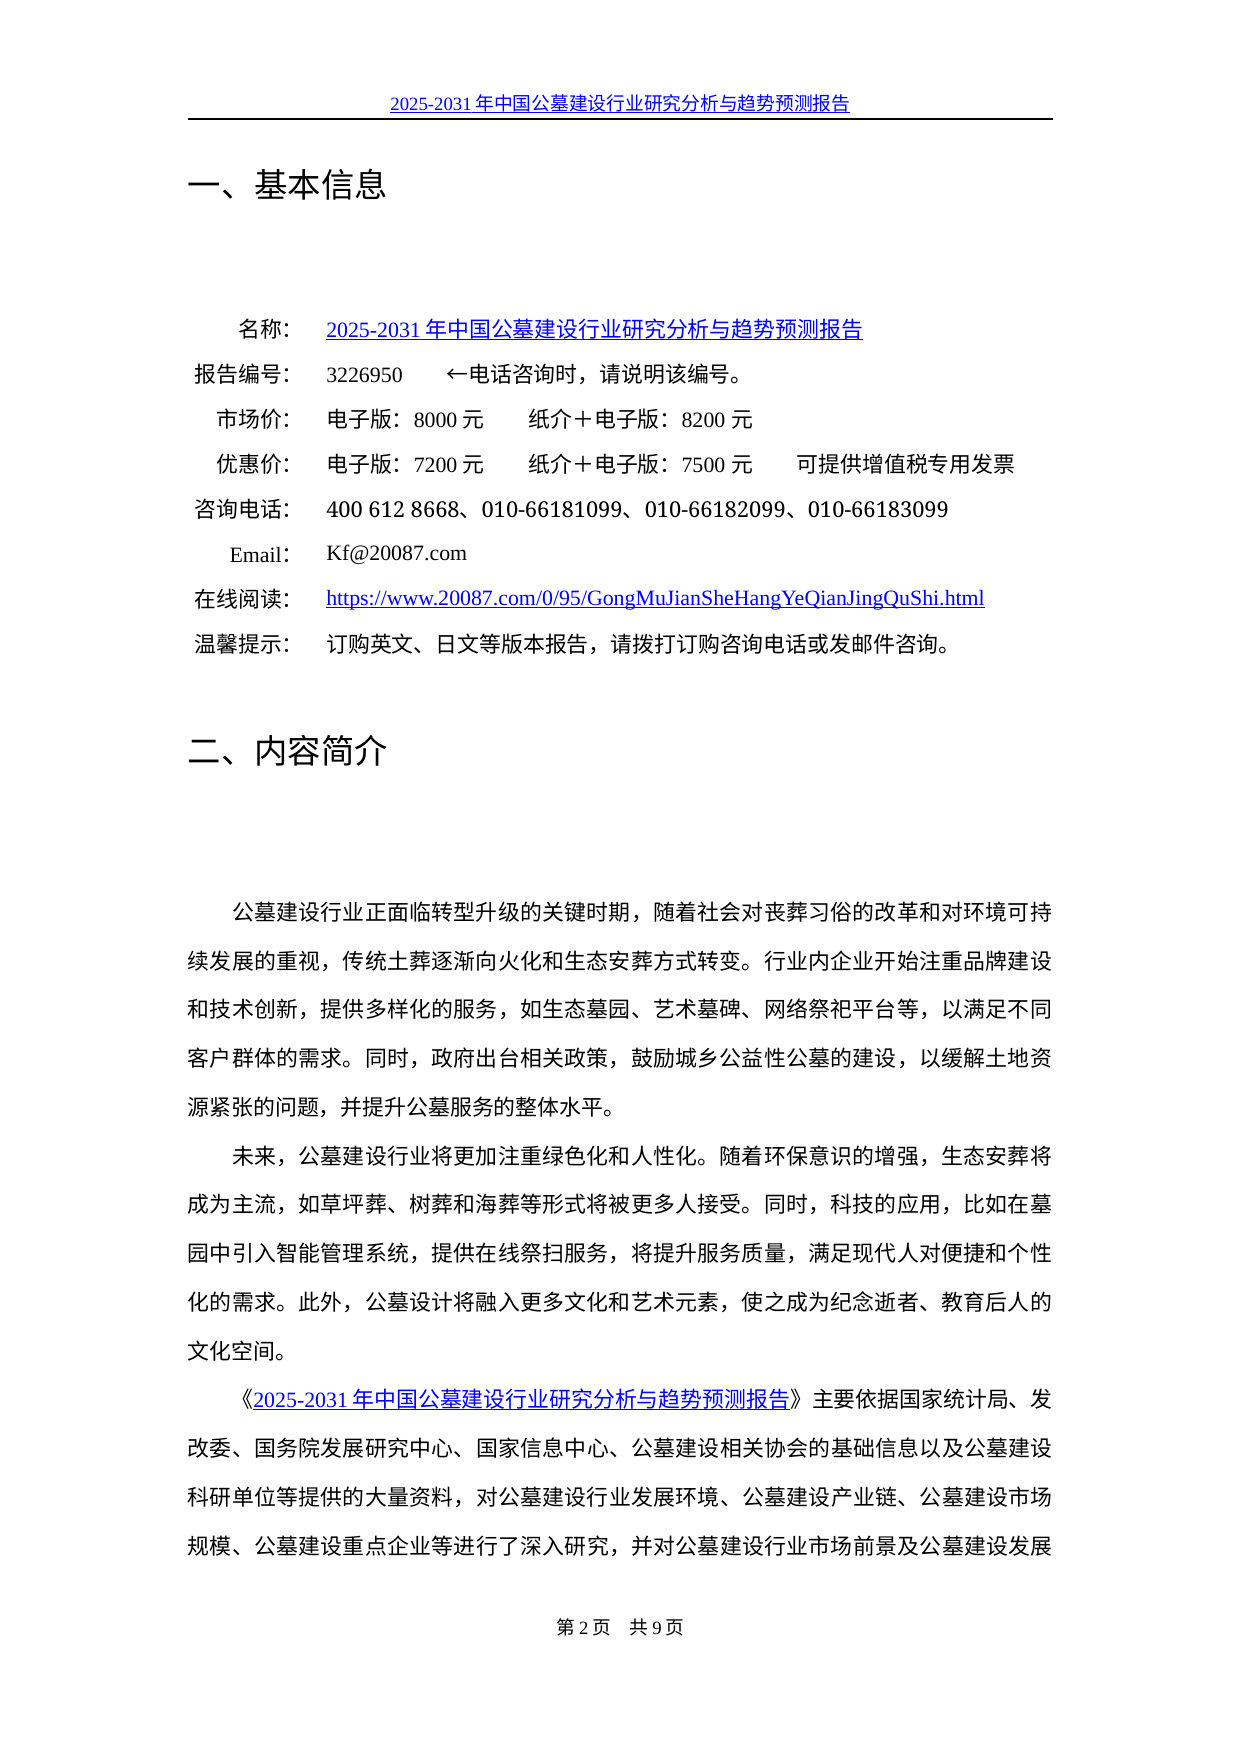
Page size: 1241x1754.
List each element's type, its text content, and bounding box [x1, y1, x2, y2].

table_cell Kf@20087.com [315, 537, 1073, 582]
table_cell 400 612 8668、010-66181099、010-66182099、010-66183099 [315, 492, 1073, 537]
table_cell 优惠价： [167, 447, 315, 492]
table_cell 市场价： [167, 402, 315, 447]
table_cell 3226950 ←电话咨询时，请说明该编号。 [315, 357, 1073, 402]
table_header 名称： [167, 312, 315, 357]
title 二、内容简介 [187, 717, 1053, 782]
table_cell 电子版：8000 元 纸介＋电子版：8200 元 [315, 402, 1073, 447]
table_cell Email： [167, 537, 315, 582]
table_cell 在线阅读： [167, 582, 315, 627]
table_cell [315, 582, 1073, 627]
title 一、基本信息 [187, 150, 1053, 215]
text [187, 894, 1053, 1561]
table_cell 订购英文、日文等版本报告，请拨打订购咨询电话或发邮件咨询。 [315, 627, 1073, 672]
table_header 2025-2031年中国公墓建设行业研究分析与趋势预测报告 [315, 312, 1073, 357]
table_cell 咨询电话： [167, 492, 315, 537]
table_cell 温馨提示： [167, 627, 315, 672]
table_cell 报告编号： [167, 357, 315, 402]
table_cell 电子版：7200 元 纸介＋电子版：7500 元 可提供增值税专用发票 [315, 447, 1073, 492]
